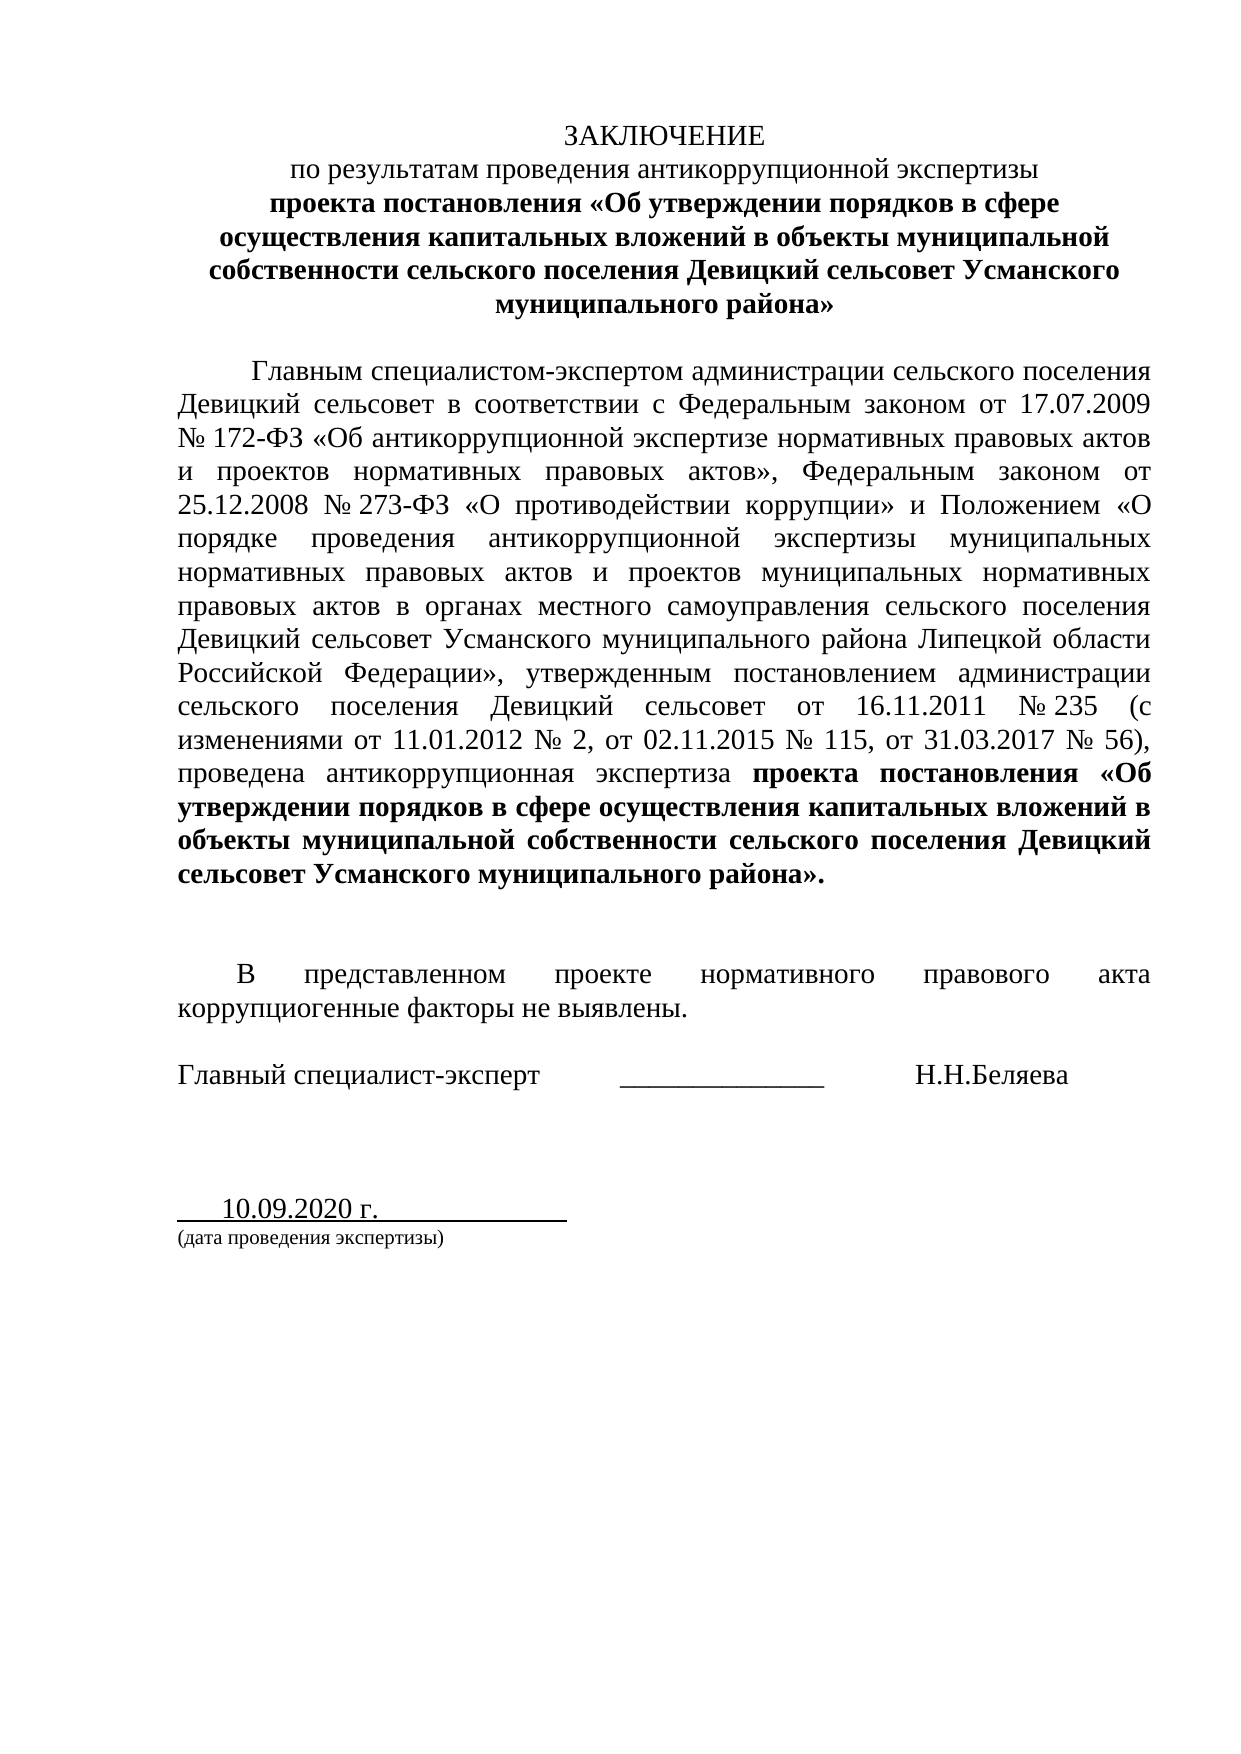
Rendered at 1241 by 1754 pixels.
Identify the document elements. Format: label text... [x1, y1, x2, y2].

text Главным специалистом-экспертом администрации сельского поселения Девицкий сельсовет в соответствии с Федеральным законом от 17.07.2009 № 172-ФЗ «Об антикоррупционной экспертизе нормативных правовых актов и проектов нормативных правовых актов», Федеральным законом от 25.12.2008 № 273-ФЗ «О противодействии коррупции» и Положением «О порядке проведения антикоррупционной экспертизы муниципальных нормативных правовых актов и проектов муниципальных нормативных правовых актов в органах местного самоуправления сельского поселения Девицкий сельсовет Усманского муниципального района Липецкой области Российской Федерации», утвержденным постановлением администрации сельского поселения Девицкий сельсовет от 16.11.2011 № 235 (с изменениями от 11.01.2012 № 2, от 02.11.2015 № 115, от 31.03.2017 № 56), проведена антикоррупционная экспертиза проекта постановления «Об утверждении порядков в сфере осуществления капитальных вложений в объекты муниципальной собственности сельского поселения Девицкий сельсовет Усманского муниципального района». [177, 353, 1152, 889]
text ЗАКЛЮЧЕНИЕ [177, 118, 1152, 152]
text по результатам проведения антикоррупционной экспертизы [177, 152, 1152, 185]
text Главный специалист-эксперт ______________ Н.Н.Беляева [177, 1057, 1152, 1091]
text 10.09.2020 г. [177, 1191, 1152, 1225]
text (дата проведения экспертизы) [177, 1225, 1152, 1249]
text В представленном проекте нормативного правового акта коррупциогенные факторы не выявлены. [177, 957, 1152, 1024]
text проекта постановления «Об утверждении порядков в сфере осуществления капитальных вложений в объекты муниципальной собственности сельского поселения Девицкий сельсовет Усманского муниципального района» [177, 185, 1152, 319]
